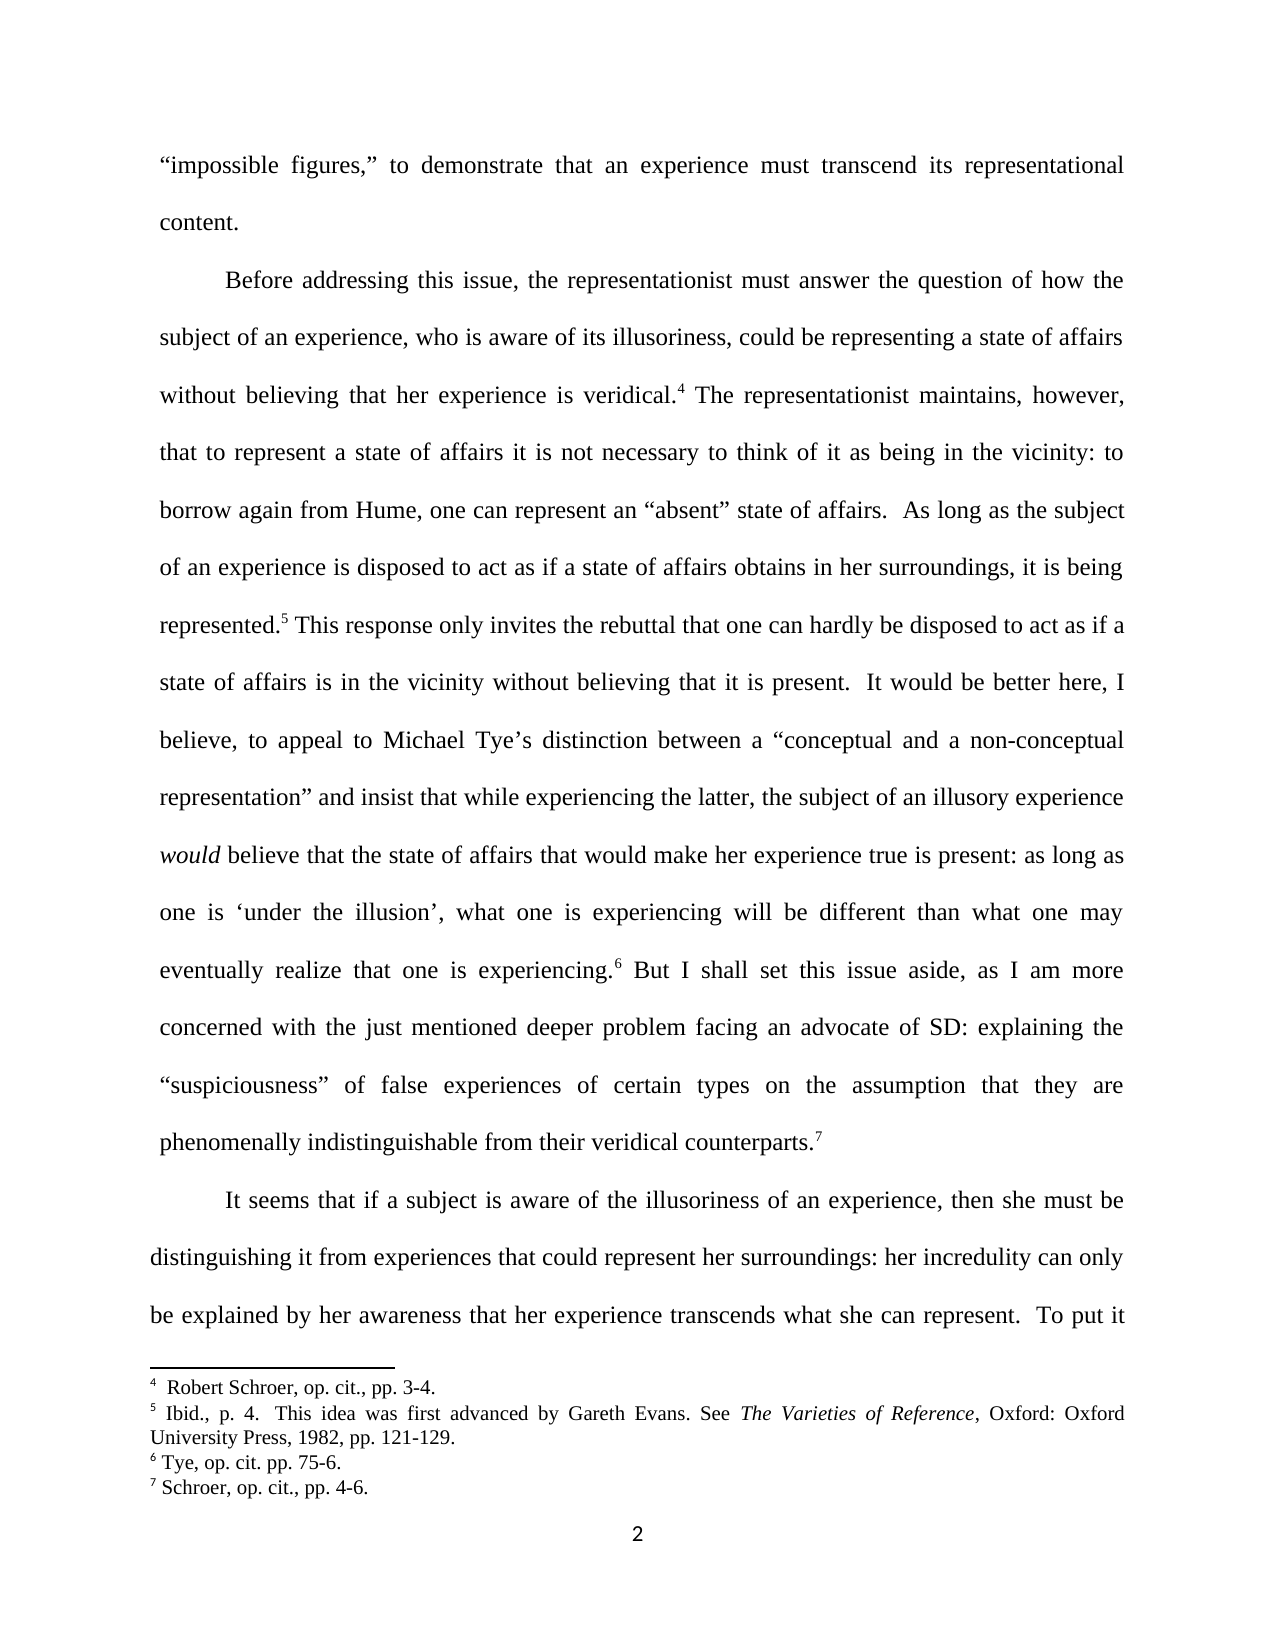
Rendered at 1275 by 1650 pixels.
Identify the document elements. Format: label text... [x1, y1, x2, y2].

text Before addressing this issue, the representationist must answer the question of how the subject of an experience, who is aware of its illusoriness, could be representing a state of affairs without believing that her experience is veridical. The representationist maintains, however, that to represent a state of affairs it is not necessary to think of it as being in the vicinity: to borrow again from Hume, one can represent an “absent” state of affairs. As long as the subject of an experience is disposed to act as if a state of affairs obtains in her surroundings, it is being represented. This response only invites the rebuttal that one can hardly be disposed to act as if a state of affairs is in the vicinity without believing that it is present. It would be better here, I believe, to appeal to Michael Tye’s distinction between a “conceptual and a non-conceptual representation” and insist that while experiencing the latter, the subject of an illusory experience would believe that the state of affairs that would make her experience true is present: as long as one is ‘under the illusion’, what one is experiencing will be different than what one may eventually realize that one is experiencing. But I shall set this issue aside, as I am more concerned with the just mentioned deeper problem facing an advocate of SD: explaining the “suspiciousness” of false experiences of certain types on the assumption that they are phenomenally indistinguishable from their veridical counterparts. [159, 265, 1125, 1156]
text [150, 1185, 1125, 1329]
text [159, 150, 1125, 236]
